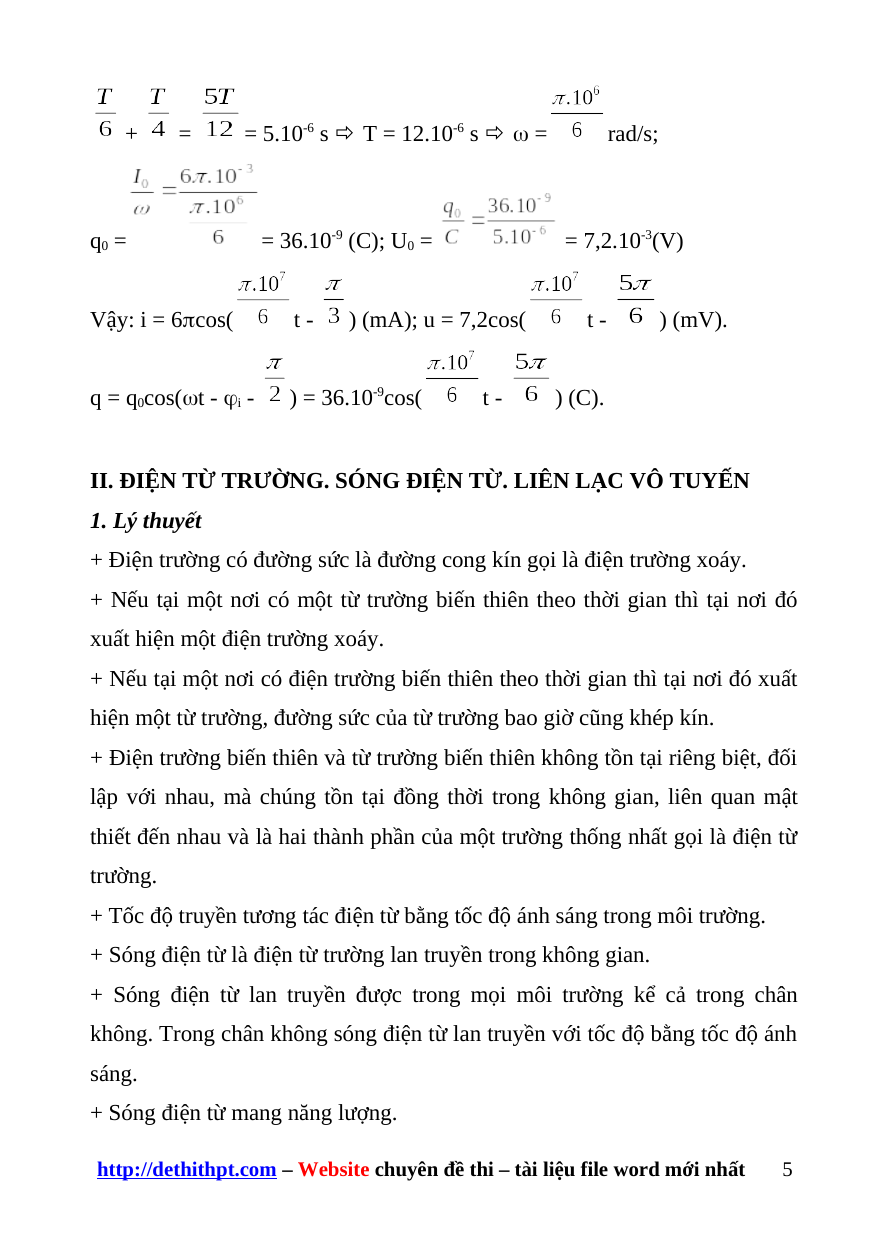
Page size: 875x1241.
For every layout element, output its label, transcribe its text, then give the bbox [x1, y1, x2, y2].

text + Điện trường có đường sức là đường cong kín gọi là điện trường xoáy. [90, 547, 799, 573]
text 1. Lý thuyết [90, 507, 799, 533]
text + Nếu tại một nơi có điện trường biến thiên theo thời gian thì tại nơi đó xuất hiện một từ trường, đường sức của từ trường bao giờ cũng khép kín. [90, 665, 799, 731]
text Vậy: i = 6cos(t - ) (mA); u = 7,2cos(t - ) (mV). [90, 267, 799, 332]
text + Nếu tại một nơi có một từ trường biến thiên theo thời gian thì tại nơi đó xuất hiện một điện trường xoáy. [90, 586, 799, 652]
text + = = 5.10-6 s T = 12.10-6 s =rad/s; [90, 81, 799, 146]
text q0 == 36.10-9 (C); U0 = = 7,2.10-3(V) [90, 159, 799, 254]
subtitle II. ĐIỆN TỪ TRƯỜNG. SÓNG ĐIỆN TỪ. LIÊN LẠC VÔ TUYẾN [90, 468, 799, 494]
text + Sóng điện từ mang năng lượng. [90, 1099, 799, 1126]
text + Điện trường biến thiên và từ trường biến thiên không tồn tại riêng biệt, đối lập với nhau, mà chúng tồn tại đồng thời trong không gian, liên quan mật thiết đến nhau và là hai thành phần của một trường thống nhất gọi là điện từ trường. [90, 744, 799, 889]
text + Tốc độ truyền tương tác điện từ bằng tốc độ ánh sáng trong môi trường. [90, 902, 799, 928]
text + Sóng điện từ lan truyền được trong mọi môi trường kể cả trong chân không. Trong chân không sóng điện từ lan truyền với tốc độ bằng tốc độ ánh sáng. [90, 981, 799, 1086]
text q = q0cos(t - i - ) = 36.10-9cos(t - ) (C). [90, 345, 799, 411]
text + Sóng điện từ là điện từ trường lan truyền trong không gian. [90, 941, 799, 968]
